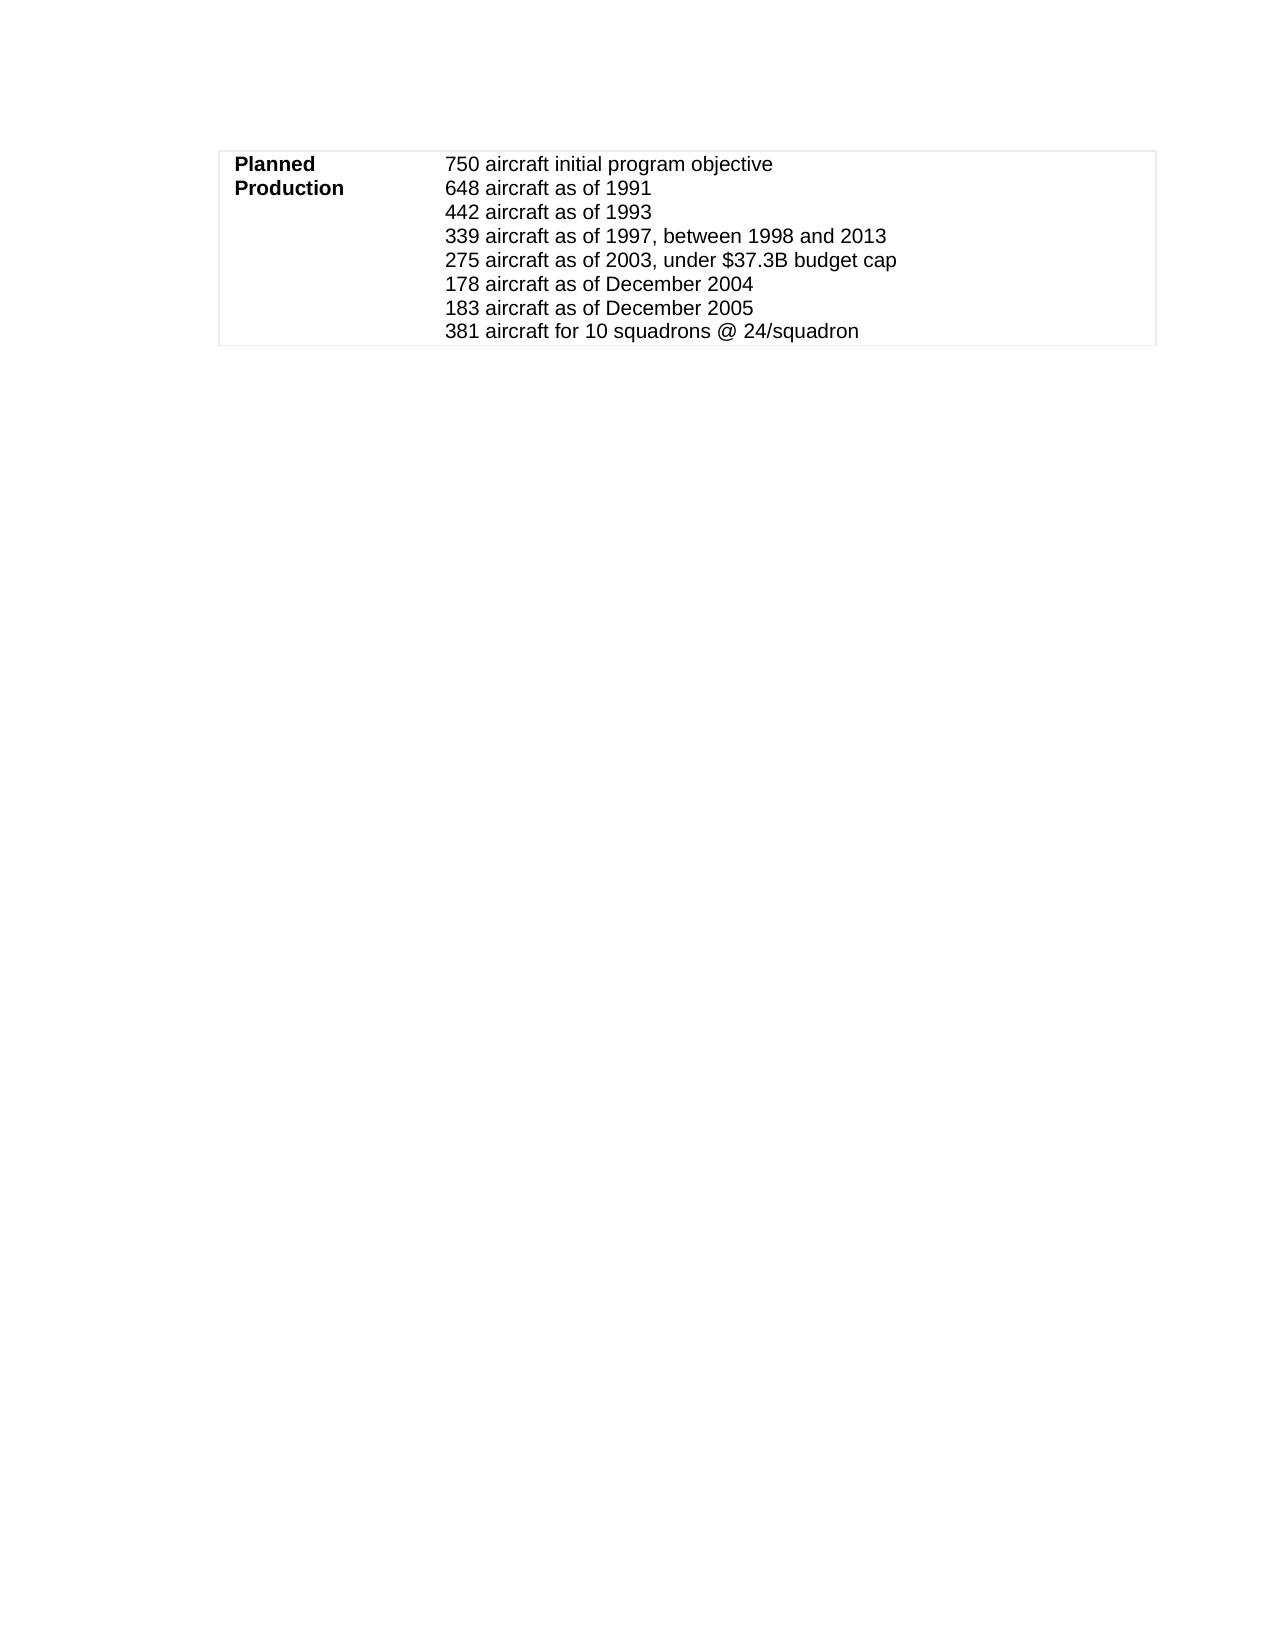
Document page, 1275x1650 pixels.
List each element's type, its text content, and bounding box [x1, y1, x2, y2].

table_cell 750 aircraft initial program objective 648 aircraft as of 1991 442 aircraft as of 1993 339 aircraft as of 1997, between 1998 and 2013 275 aircraft as of 2003, under $37.3B budget cap 178 aircraft as of December 2004 183 aircraft as of December 2005 381 aircraft for 10 squadrons @ 24/squadron [429, 152, 1155, 345]
table_cell Planned Production [220, 152, 429, 345]
